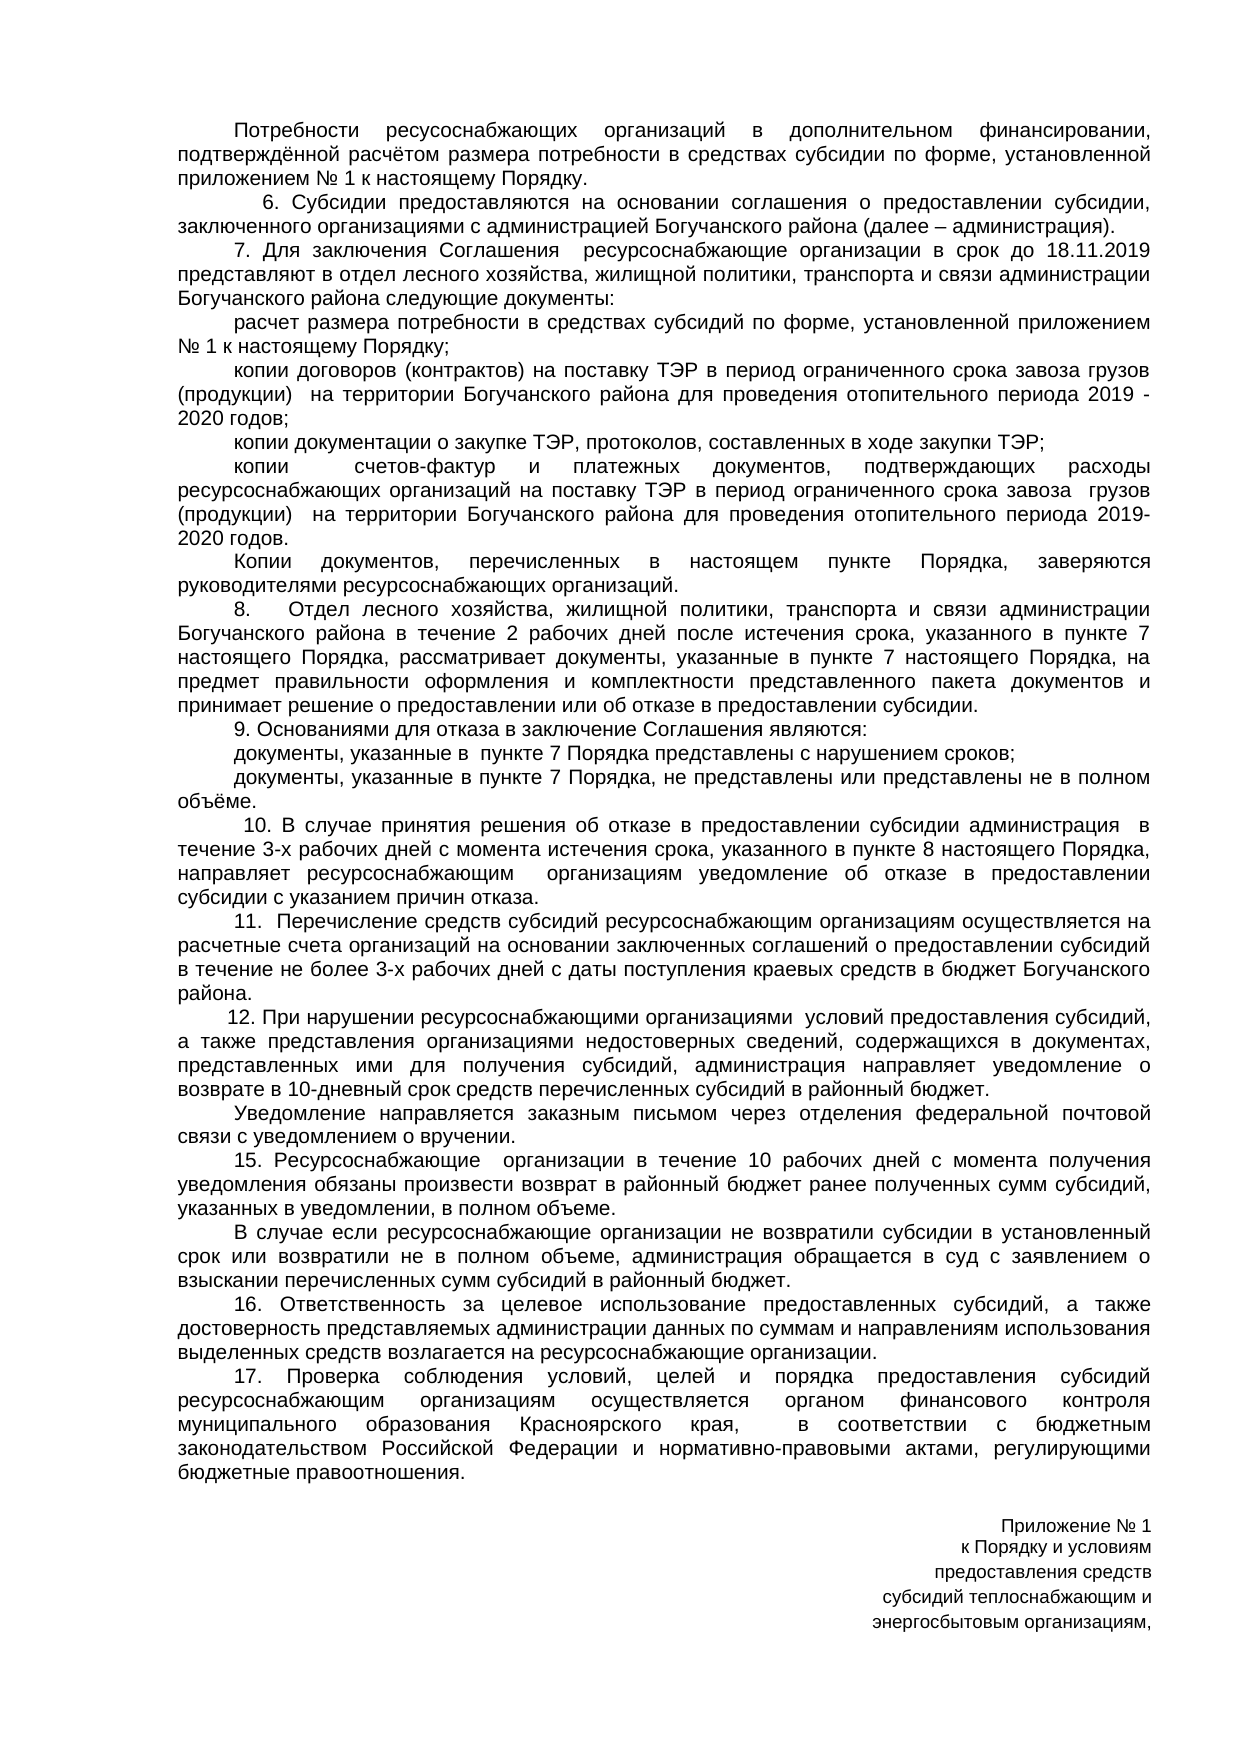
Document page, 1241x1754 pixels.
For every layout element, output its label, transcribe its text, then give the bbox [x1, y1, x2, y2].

text В случае если ресурсоснабжающие организации не возвратили субсидии в установленный срок или возвратили не в полном объеме, администрация обращается в суд с заявлением о взыскании перечисленных сумм субсидий в районный бюджет. [177, 1220, 1152, 1292]
text Уведомление направляется заказным письмом через отделения федеральной почтовой связи с уведомлением о вручении. [177, 1100, 1152, 1148]
text 7. Для заключения Соглашения ресурсоснабжающие организации в срок до 18.11.2019 представляют в отдел лесного хозяйства, жилищной политики, транспорта и связи администрации Богучанского района следующие документы: [177, 238, 1152, 310]
text 12. При нарушении ресурсоснабжающими организациями условий предоставления субсидий, а также представления организациями недостоверных сведений, содержащихся в документах, представленных ими для получения субсидий, администрация направляет уведомление о возврате в 10-дневный срок средств перечисленных субсидий в районный бюджет. [177, 1004, 1152, 1100]
text 15. Ресурсоснабжающие организации в течение 10 рабочих дней с момента получения уведомления обязаны произвести возврат в районный бюджет ранее полученных сумм субсидий, указанных в уведомлении, в полном объеме. [177, 1148, 1152, 1220]
text расчет размера потребности в средствах субсидий по форме, установленной приложением № 1 к настоящему Порядку; [177, 310, 1152, 358]
text 8. Отдел лесного хозяйства, жилищной политики, транспорта и связи администрации Богучанского района в течение 2 рабочих дней после истечения срока, указанного в пункте 7 настоящего Порядка, рассматривает документы, указанные в пункте 7 настоящего Порядка, на предмет правильности оформления и комплектности представленного пакета документов и принимает решение о предоставлении или об отказе в предоставлении субсидии. [177, 597, 1152, 717]
text документы, указанные в пункте 7 Порядка, не представлены или представлены не в полном объёме. [177, 765, 1152, 813]
text Копии документов, перечисленных в настоящем пункте Порядка, заверяются руководителями ресурсоснабжающих организаций. [177, 549, 1152, 597]
text копии договоров (контрактов) на поставку ТЭР в период ограниченного срока завоза грузов (продукции) на территории Богучанского района для проведения отопительного периода 2019 - 2020 годов; [177, 358, 1152, 429]
text копии счетов-фактур и платежных документов, подтверждающих расходы ресурсоснабжающих организаций на поставку ТЭР в период ограниченного срока завоза грузов (продукции) на территории Богучанского района для проведения отопительного периода 2019- 2020 годов. [177, 453, 1152, 549]
text 11. Перечисление средств субсидий ресурсоснабжающим организациям осуществляется на расчетные счета организаций на основании заключенных соглашений о предоставлении субсидий в течение не более 3-х рабочих дней с даты поступления краевых средств в бюджет Богучанского района. [177, 909, 1152, 1004]
text 10. В случае принятия решения об отказе в предоставлении субсидии администрация в течение 3-х рабочих дней с момента истечения срока, указанного в пункте 8 настоящего Порядка, направляет ресурсоснабжающим организациям уведомление об отказе в предоставлении субсидии с указанием причин отказа. [177, 813, 1152, 909]
text Потребности ресусоснабжающих организаций в дополнительном финансировании, подтверждённой расчётом размера потребности в средствах субсидии по форме, установленной приложением № 1 к настоящему Порядку. [177, 118, 1152, 190]
text 16. Ответственность за целевое использование предоставленных субсидий, а также достоверность представляемых администрации данных по суммам и направлениям использования выделенных средств возлагается на ресурсоснабжающие организации. [177, 1292, 1152, 1364]
text 6. Субсидии предоставляются на основании соглашения о предоставлении субсидии, заключенного организациями с администрацией Богучанского района (далее – администрация). [177, 190, 1152, 238]
text Приложение № 1 [856, 1515, 1152, 1536]
text копии документации о закупке ТЭР, протоколов, составленных в ходе закупки ТЭР; [177, 429, 1152, 453]
text документы, указанные в пункте 7 Порядка представлены с нарушением сроков; [177, 741, 1152, 765]
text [856, 1536, 1152, 1632]
text 17. Проверка соблюдения условий, целей и порядка предоставления субсидий ресурсоснабжающим организациям осуществляется органом финансового контроля муниципального образования Красноярского края, в соответствии с бюджетным законодательством Российской Федерации и нормативно-правовыми актами, регулирующими бюджетные правоотношения. [177, 1364, 1152, 1484]
text 9. Основаниями для отказа в заключение Соглашения являются: [177, 717, 1152, 741]
